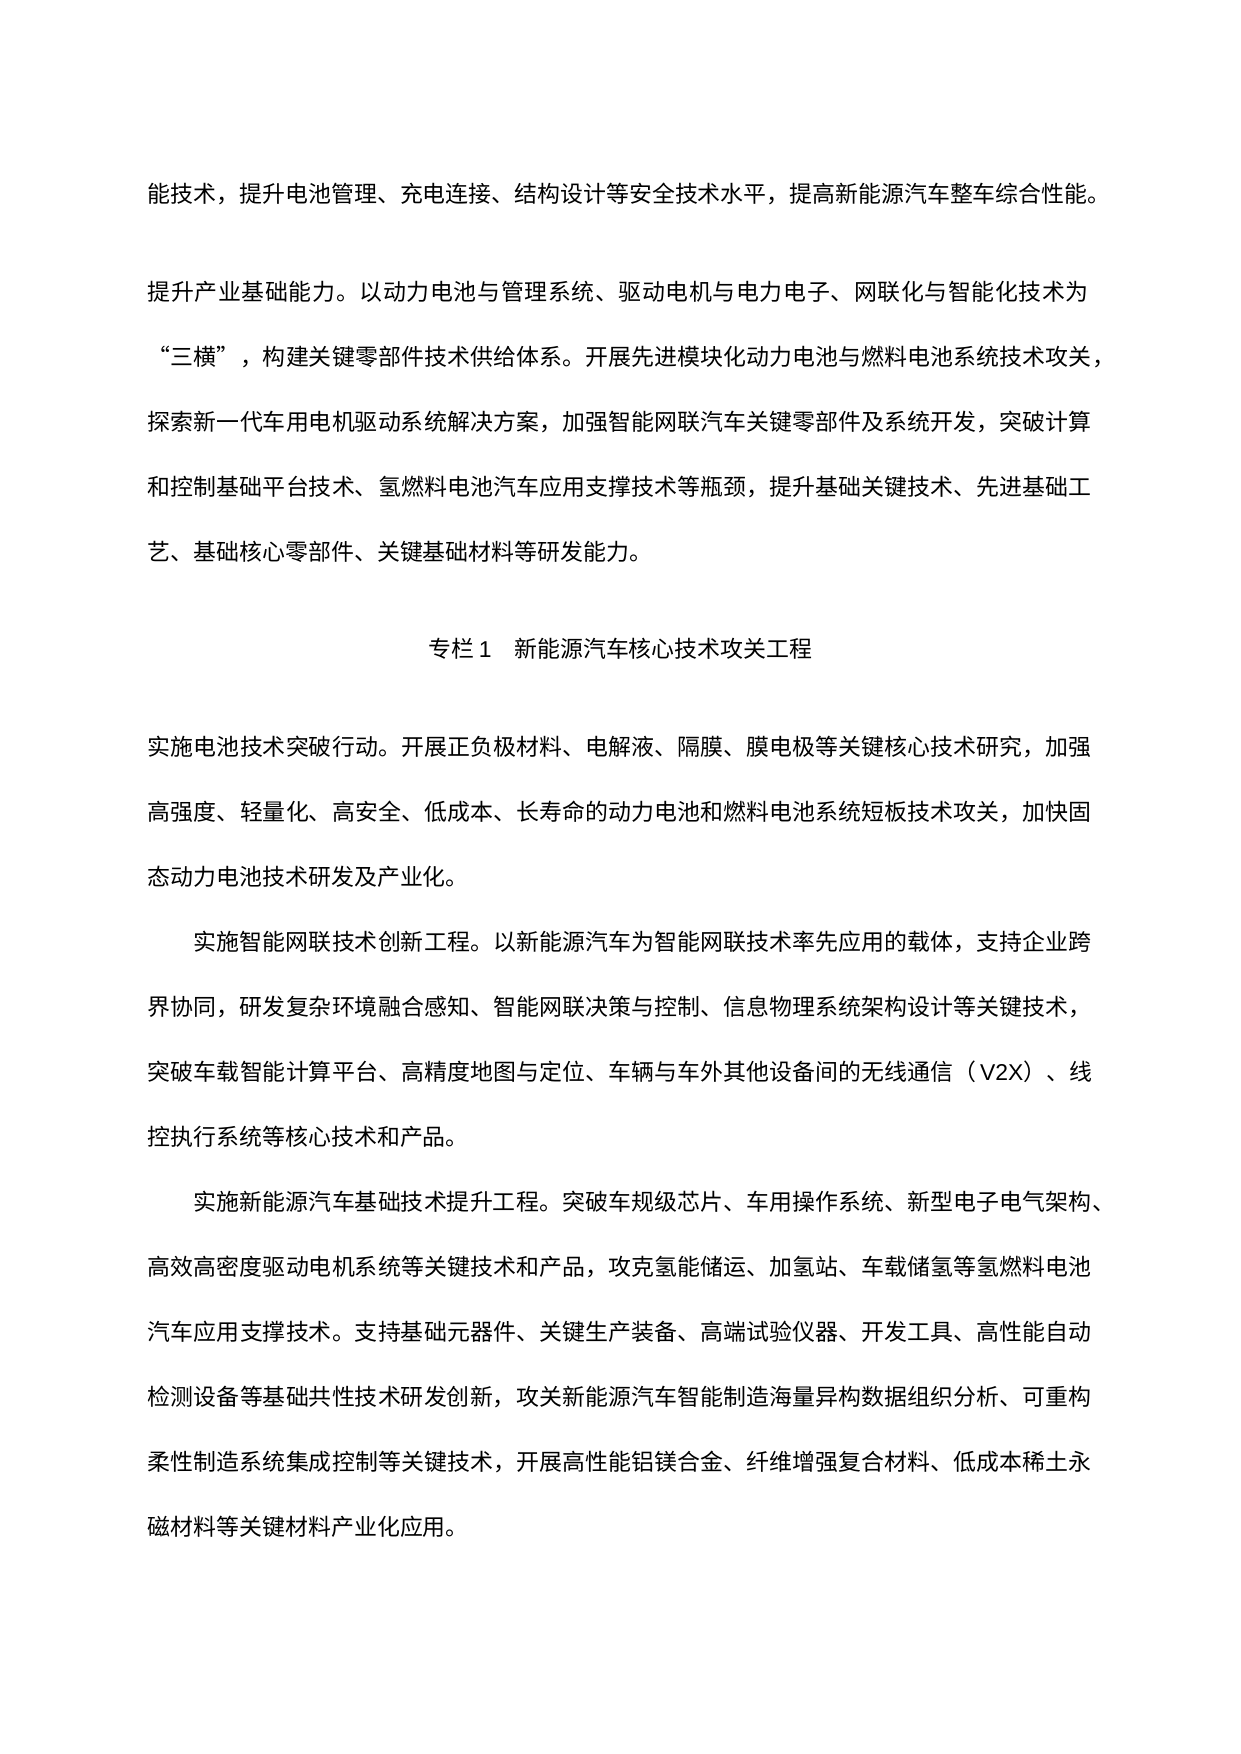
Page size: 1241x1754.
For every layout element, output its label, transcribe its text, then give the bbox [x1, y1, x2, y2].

text 提升产业基础能力。以动力电池与管理系统、驱动电机与电力电子、网联化与智能化技术为“三横”，构建关键零部件技术供给体系。开展先进模块化动力电池与燃料电池系统技术攻关，探索新一代车用电机驱动系统解决方案，加强智能网联汽车关键零部件及系统开发，突破计算和控制基础平台技术、氢燃料电池汽车应用支撑技术等瓶颈，提升基础关键技术、先进基础工艺、基础核心零部件、关键基础材料等研发能力。 [148, 258, 1092, 583]
text 实施新能源汽车基础技术提升工程。突破车规级芯片、车用操作系统、新型电子电气架构、高效高密度驱动电机系统等关键技术和产品，攻克氢能储运、加氢站、车载储氢等氢燃料电池汽车应用支撑技术。支持基础元器件、关键生产装备、高端试验仪器、开发工具、高性能自动检测设备等基础共性技术研发创新，攻关新能源汽车智能制造海量异构数据组织分析、可重构柔性制造系统集成控制等关键技术，开展高性能铝镁合金、纤维增强复合材料、低成本稀土永磁材料等关键材料产业化应用。 [148, 1168, 1092, 1558]
text 实施电池技术突破行动。开展正负极材料、电解液、隔膜、膜电极等关键核心技术研究，加强高强度、轻量化、高安全、低成本、长寿命的动力电池和燃料电池系统短板技术攻关，加快固态动力电池技术研发及产业化。 [148, 713, 1092, 908]
text 实施智能网联技术创新工程。以新能源汽车为智能网联技术率先应用的载体，支持企业跨界协同，研发复杂环境融合感知、智能网联决策与控制、信息物理系统架构设计等关键技术，突破车载智能计算平台、高精度地图与定位、车辆与车外其他设备间的无线通信（V2X）、线控执行系统等核心技术和产品。 [148, 908, 1092, 1168]
text 专栏1 新能源汽车核心技术攻关工程 [148, 616, 1092, 681]
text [148, 161, 1092, 226]
